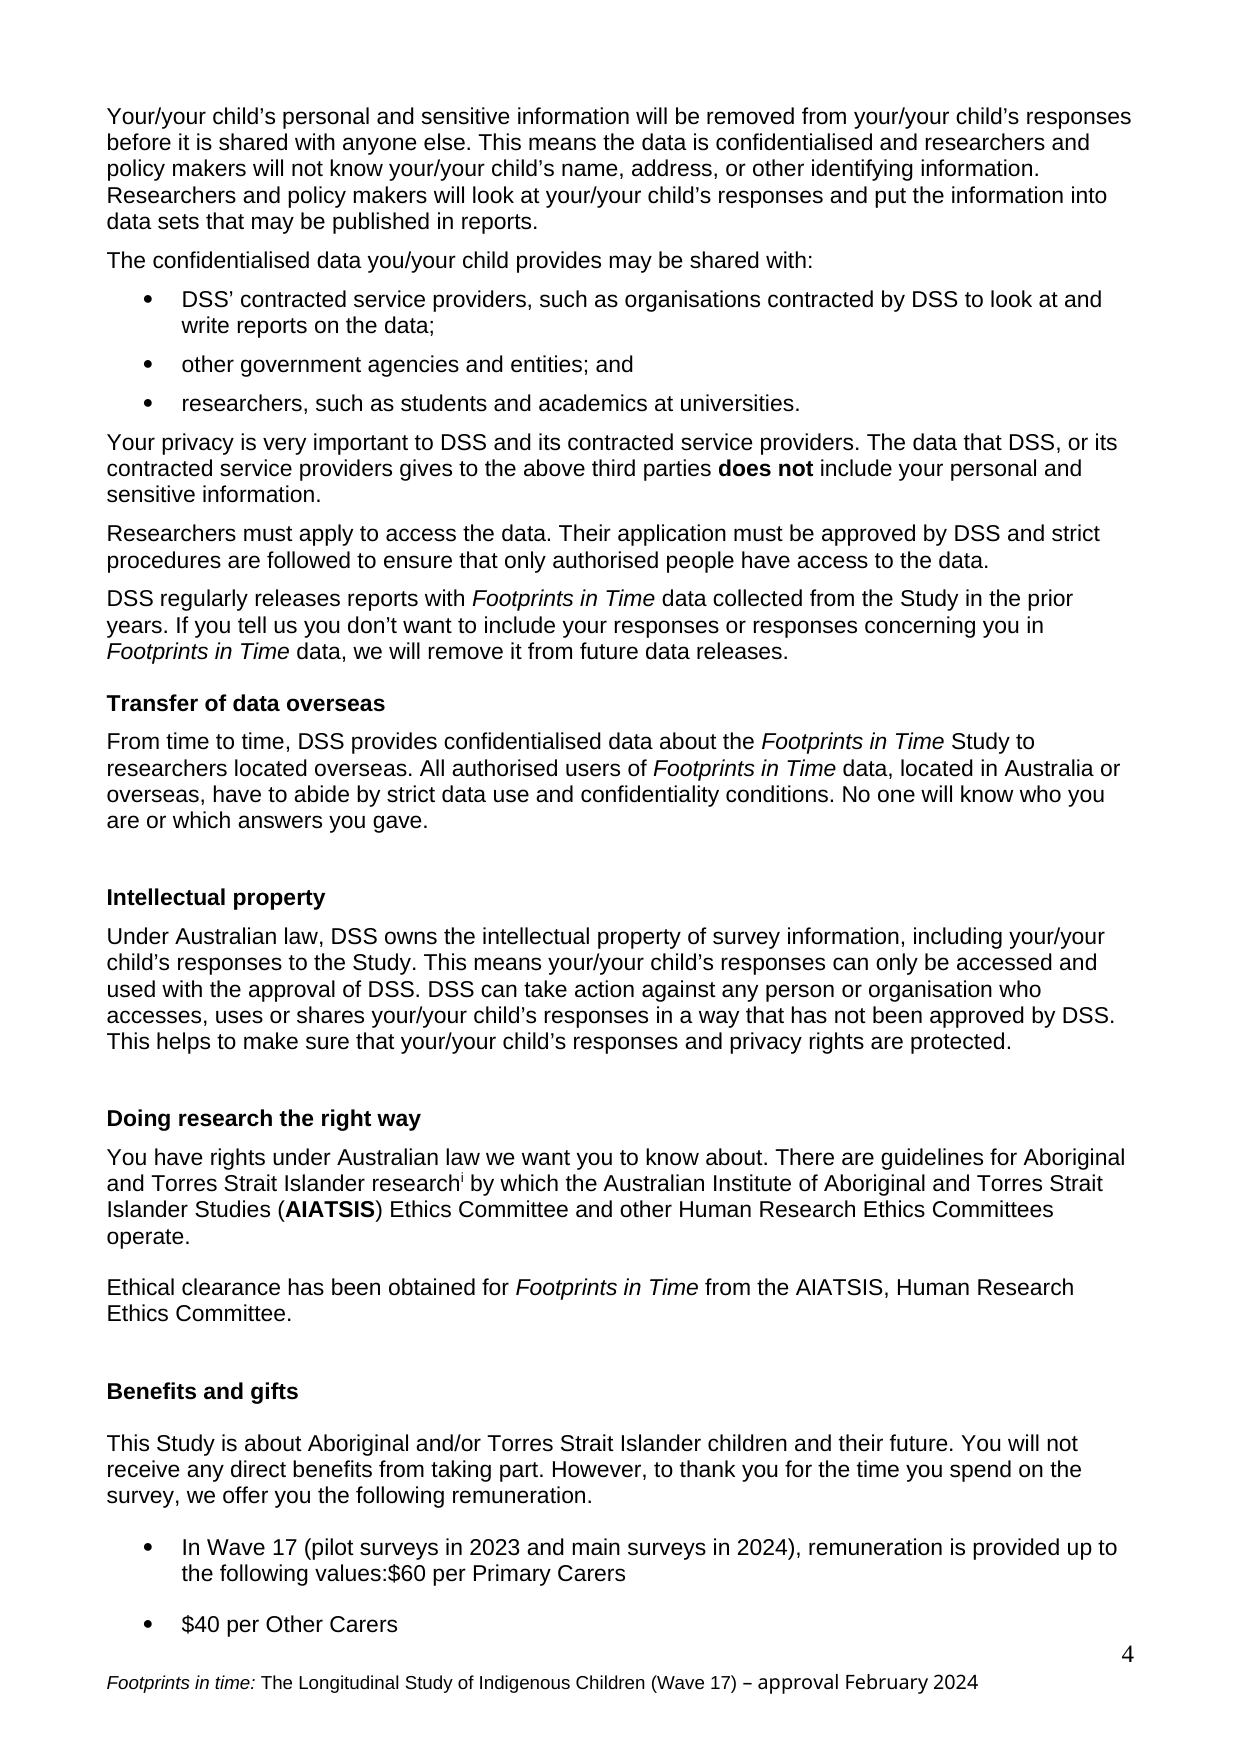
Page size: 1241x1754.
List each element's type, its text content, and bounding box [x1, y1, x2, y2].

text Under Australian law, DSS owns the intellectual property of survey information, including your/your child’s responses to the Study. This means your/your child’s responses can only be accessed and used with the approval of DSS. DSS can take action against any person or organisation who accesses, uses or shares your/your child’s responses in a way that has not been approved by DSS. This helps to make sure that your/your child’s responses and privacy rights are protected. [106, 923, 1134, 1080]
text From time to time, DSS provides confidentialised data about the Footprints in Time Study to researchers located overseas. All authorised users of Footprints in Time data, located in Australia or overseas, have to abide by strict data use and confidentiality conditions. No one will know who you are or which answers you gave. [106, 728, 1134, 859]
text This Study is about Aboriginal and/or Torres Strait Islander children and their future. You will not receive any direct benefits from taking part. However, to thank you for the time you spend on the survey, we offer you the following remuneration. [106, 1429, 1134, 1508]
list $40 per Other Carers [144, 1611, 1134, 1638]
list researchers, such as students and academics at universities. [144, 390, 1134, 416]
list DSS’ contracted service providers, such as organisations contracted by DSS to look at and write reports on the data; [144, 286, 1134, 338]
text The confidentialised data you/your child provides may be shared with: [106, 247, 1134, 273]
subtitle Doing research the right way [106, 1105, 1134, 1131]
subtitle Transfer of data overseas [106, 689, 1134, 716]
text You have rights under Australian law we want you to know about. There are guidelines for Aboriginal and Torres Strait Islander research by which the Australian Institute of Aboriginal and Torres Strait Islander Studies (AIATSIS) Ethics Committee and other Human Research Ethics Committees operate. [106, 1144, 1134, 1249]
text DSS regularly releases reports with Footprints in Time data collected from the Study in the prior years. If you tell us you don’t want to include your responses or responses concerning you in Footprints in Time data, we will remove it from future data releases. [106, 585, 1134, 664]
subtitle Benefits and gifts [106, 1378, 1134, 1404]
subtitle Intellectual property [106, 884, 1134, 910]
text Your privacy is very important to DSS and its contracted service providers. The data that DSS, or its contracted service providers gives to the above third parties does not include your personal and sensitive information. [106, 429, 1134, 508]
list other government agencies and entities; and [144, 351, 1134, 377]
text Researchers must apply to access the data. Their application must be approved by DSS and strict procedures are followed to ensure that only authorised people have access to the data. [106, 520, 1134, 573]
text Your/your child’s personal and sensitive information will be removed from your/your child’s responses before it is shared with anyone else. This means the data is confidentialised and researchers and policy makers will not know your/your child’s name, address, or other identifying information. Researchers and policy makers will look at your/your child’s responses and put the information into data sets that may be published in reports. [106, 103, 1134, 234]
text Ethical clearance has been obtained for Footprints in Time from the AIATSIS, Human Research Ethics Committee. [106, 1274, 1134, 1327]
list In Wave 17 (pilot surveys in 2023 and main surveys in 2024), remuneration is provided up to the following values:$60 per Primary Carers [144, 1533, 1134, 1586]
